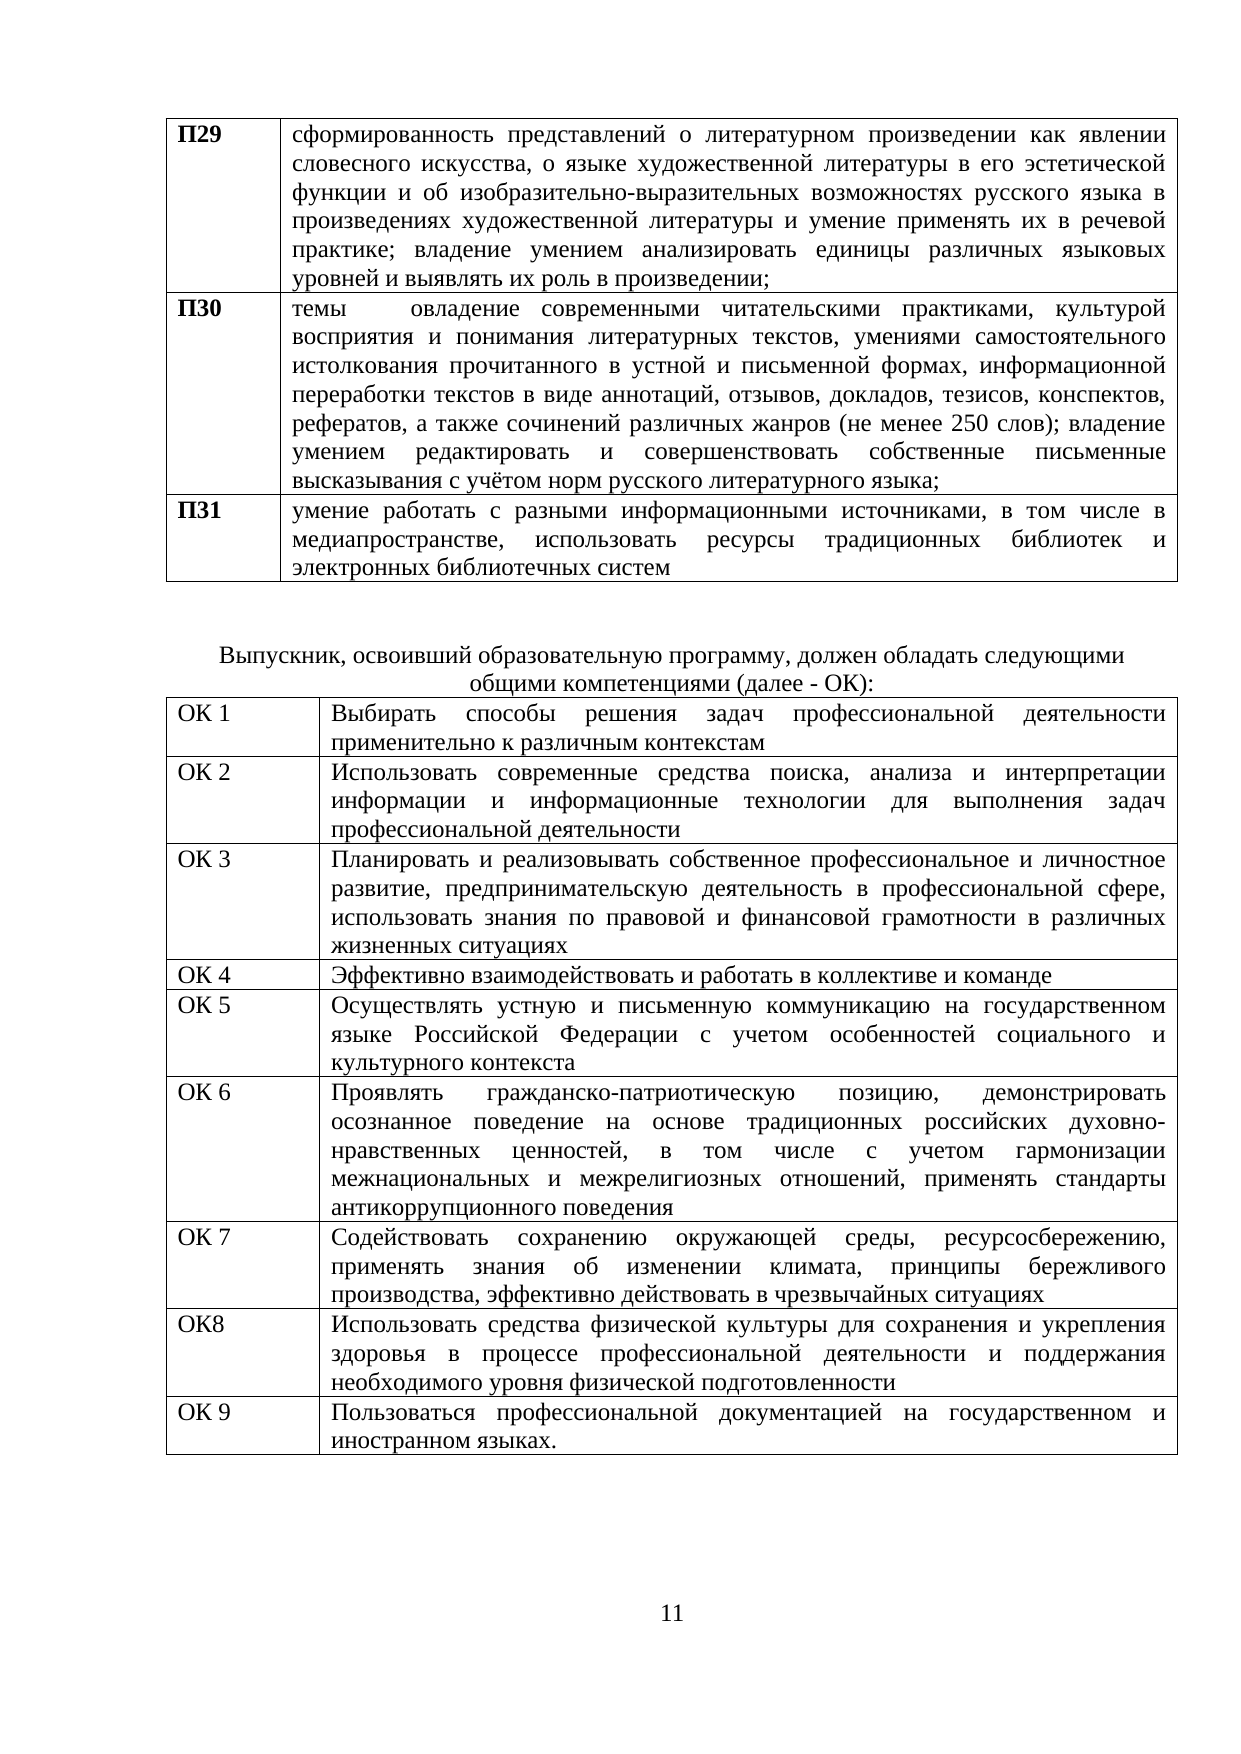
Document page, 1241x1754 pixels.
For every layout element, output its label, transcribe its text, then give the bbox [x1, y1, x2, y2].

table_cell П29 [167, 119, 280, 292]
table_cell ОК8 [167, 1309, 319, 1396]
table_cell сформированность представлений о литературном произведении как явлении словесного искусства, о языке художественной литературы в его эстетической функции и об изобразительно-выразительных возможностях русского языка в произведениях художественной литературы и умение применять их в речевой практике; владение умением анализировать единицы различных языковых уровней и выявлять их роль в произведении; [281, 119, 1177, 292]
table_cell ОК 7 [167, 1222, 319, 1308]
table_header ОК 1 [167, 698, 319, 756]
text Выпускник, освоивший образовательную программу, должен обладать следующими общими компетенциями (далее - ОК): [177, 640, 1167, 697]
table_cell Использовать современные средства поиска, анализа и интерпретации информации и информационные технологии для выполнения задач профессиональной деятельности [320, 757, 1177, 843]
table_cell ОК 5 [167, 990, 319, 1076]
table_cell ОК 2 [167, 757, 319, 843]
table_cell Проявлять гражданско-патриотическую позицию, демонстрировать осознанное поведение на основе традиционных российских духовно-нравственных ценностей, в том числе с учетом гармонизации межнациональных и межрелигиозных отношений, применять стандарты антикоррупционного поведения [320, 1077, 1177, 1221]
table_cell Эффективно взаимодействовать и работать в коллективе и команде [320, 960, 1177, 989]
table_cell ОК 9 [167, 1397, 319, 1454]
table_cell П31 [167, 495, 280, 581]
table_cell Пользоваться профессиональной документацией на государственном и иностранном языках. [320, 1397, 1177, 1454]
table_cell темы овладение современными читательскими практиками, культурой восприятия и понимания литературных текстов, умениями самостоятельного истолкования прочитанного в устной и письменной формах, информационной переработки текстов в виде аннотаций, отзывов, докладов, тезисов, конспектов, рефератов, а также сочинений различных жанров (не менее 250 слов); владение умением редактировать и совершенствовать собственные письменные высказывания с учётом норм русского литературного языка; [281, 293, 1177, 494]
table_header Выбирать способы решения задач профессиональной деятельности применительно к различным контекстам [320, 698, 1177, 756]
table_cell П30 [167, 293, 280, 494]
table_cell ОК 4 [167, 960, 319, 989]
table_cell умение работать с разными информационными источниками, в том числе в медиапространстве, использовать ресурсы традиционных библиотек и электронных библиотечных систем [281, 495, 1177, 581]
table_cell Использовать средства физической культуры для сохранения и укрепления здоровья в процессе профессиональной деятельности и поддержания необходимого уровня физической подготовленности [320, 1309, 1177, 1396]
table_cell Планировать и реализовывать собственное профессиональное и личностное развитие, предпринимательскую деятельность в профессиональной сфере, использовать знания по правовой и финансовой грамотности в различных жизненных ситуациях [320, 844, 1177, 959]
table_cell Содействовать сохранению окружающей среды, ресурсосбережению, применять знания об изменении климата, принципы бережливого производства, эффективно действовать в чрезвычайных ситуациях [320, 1222, 1177, 1308]
table_cell Осуществлять устную и письменную коммуникацию на государственном языке Российской Федерации с учетом особенностей социального и культурного контекста [320, 990, 1177, 1076]
table_cell ОК 3 [167, 844, 319, 959]
table_cell ОК 6 [167, 1077, 319, 1221]
